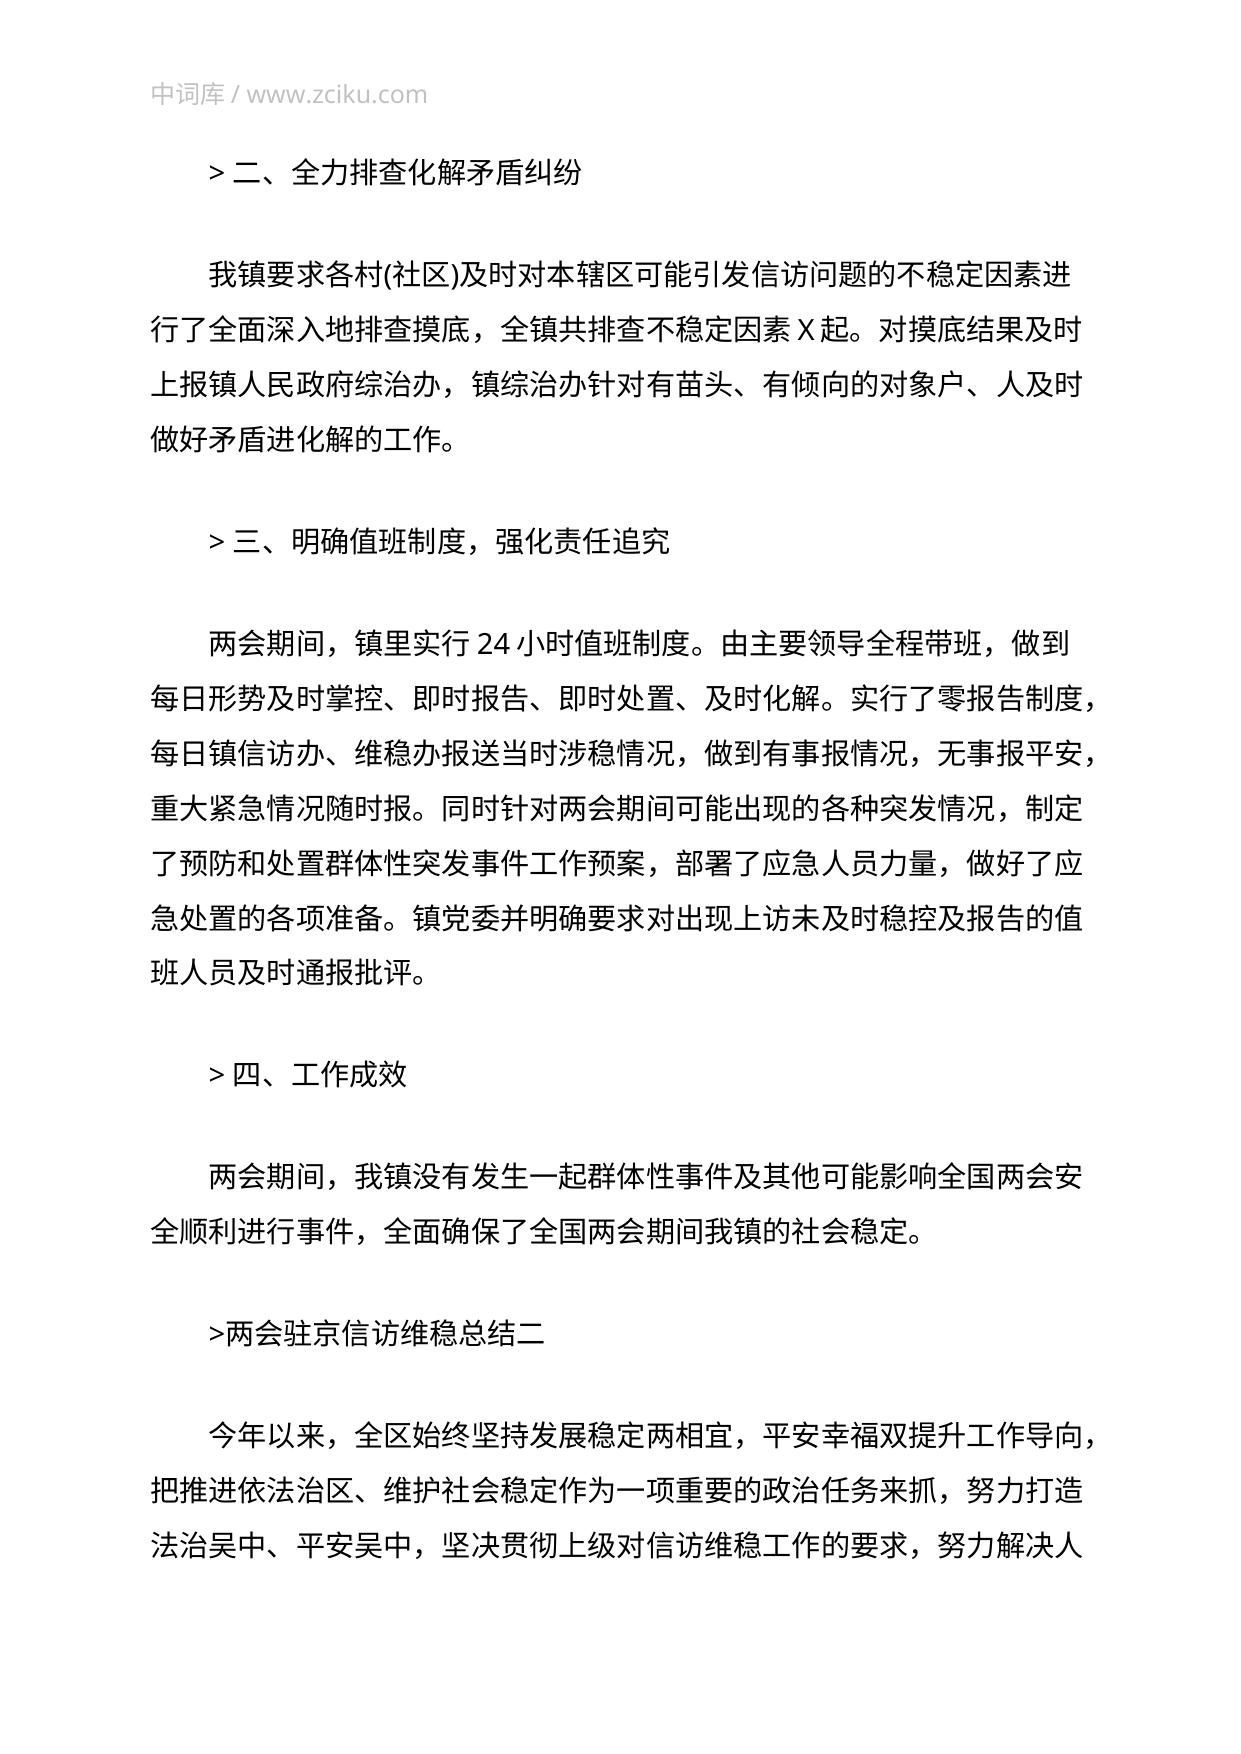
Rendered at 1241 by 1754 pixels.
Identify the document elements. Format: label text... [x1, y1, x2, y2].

text > 三、明确值班制度，强化责任追究 [150, 519, 1090, 561]
text 两会期间，我镇没有发生一起群体性事件及其他可能影响全国两会安全顺利进行事件，全面确保了全国两会期间我镇的社会稳定。 [150, 1154, 1090, 1251]
text >两会驻京信访维稳总结二 [150, 1311, 1090, 1353]
text > 二、全力排查化解矛盾纠纷 [150, 150, 1090, 192]
text 我镇要求各村(社区)及时对本辖区可能引发信访问题的不稳定因素进行了全面深入地排查摸底，全镇共排查不稳定因素X起。对摸底结果及时上报镇人民政府综治办，镇综治办针对有苗头、有倾向的对象户、人及时做好矛盾进化解的工作。 [150, 252, 1090, 459]
text 两会期间，镇里实行24小时值班制度。由主要领导全程带班，做到每日形势及时掌控、即时报告、即时处置、及时化解。实行了零报告制度，每日镇信访办、维稳办报送当时涉稳情况，做到有事报情况，无事报平安，重大紧急情况随时报。同时针对两会期间可能出现的各种突发情况，制定了预防和处置群体性突发事件工作预案，部署了应急人员力量，做好了应急处置的各项准备。镇党委并明确要求对出现上访未及时稳控及报告的值班人员及时通报批评。 [150, 621, 1090, 992]
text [150, 1412, 1090, 1564]
text > 四、工作成效 [150, 1052, 1090, 1094]
